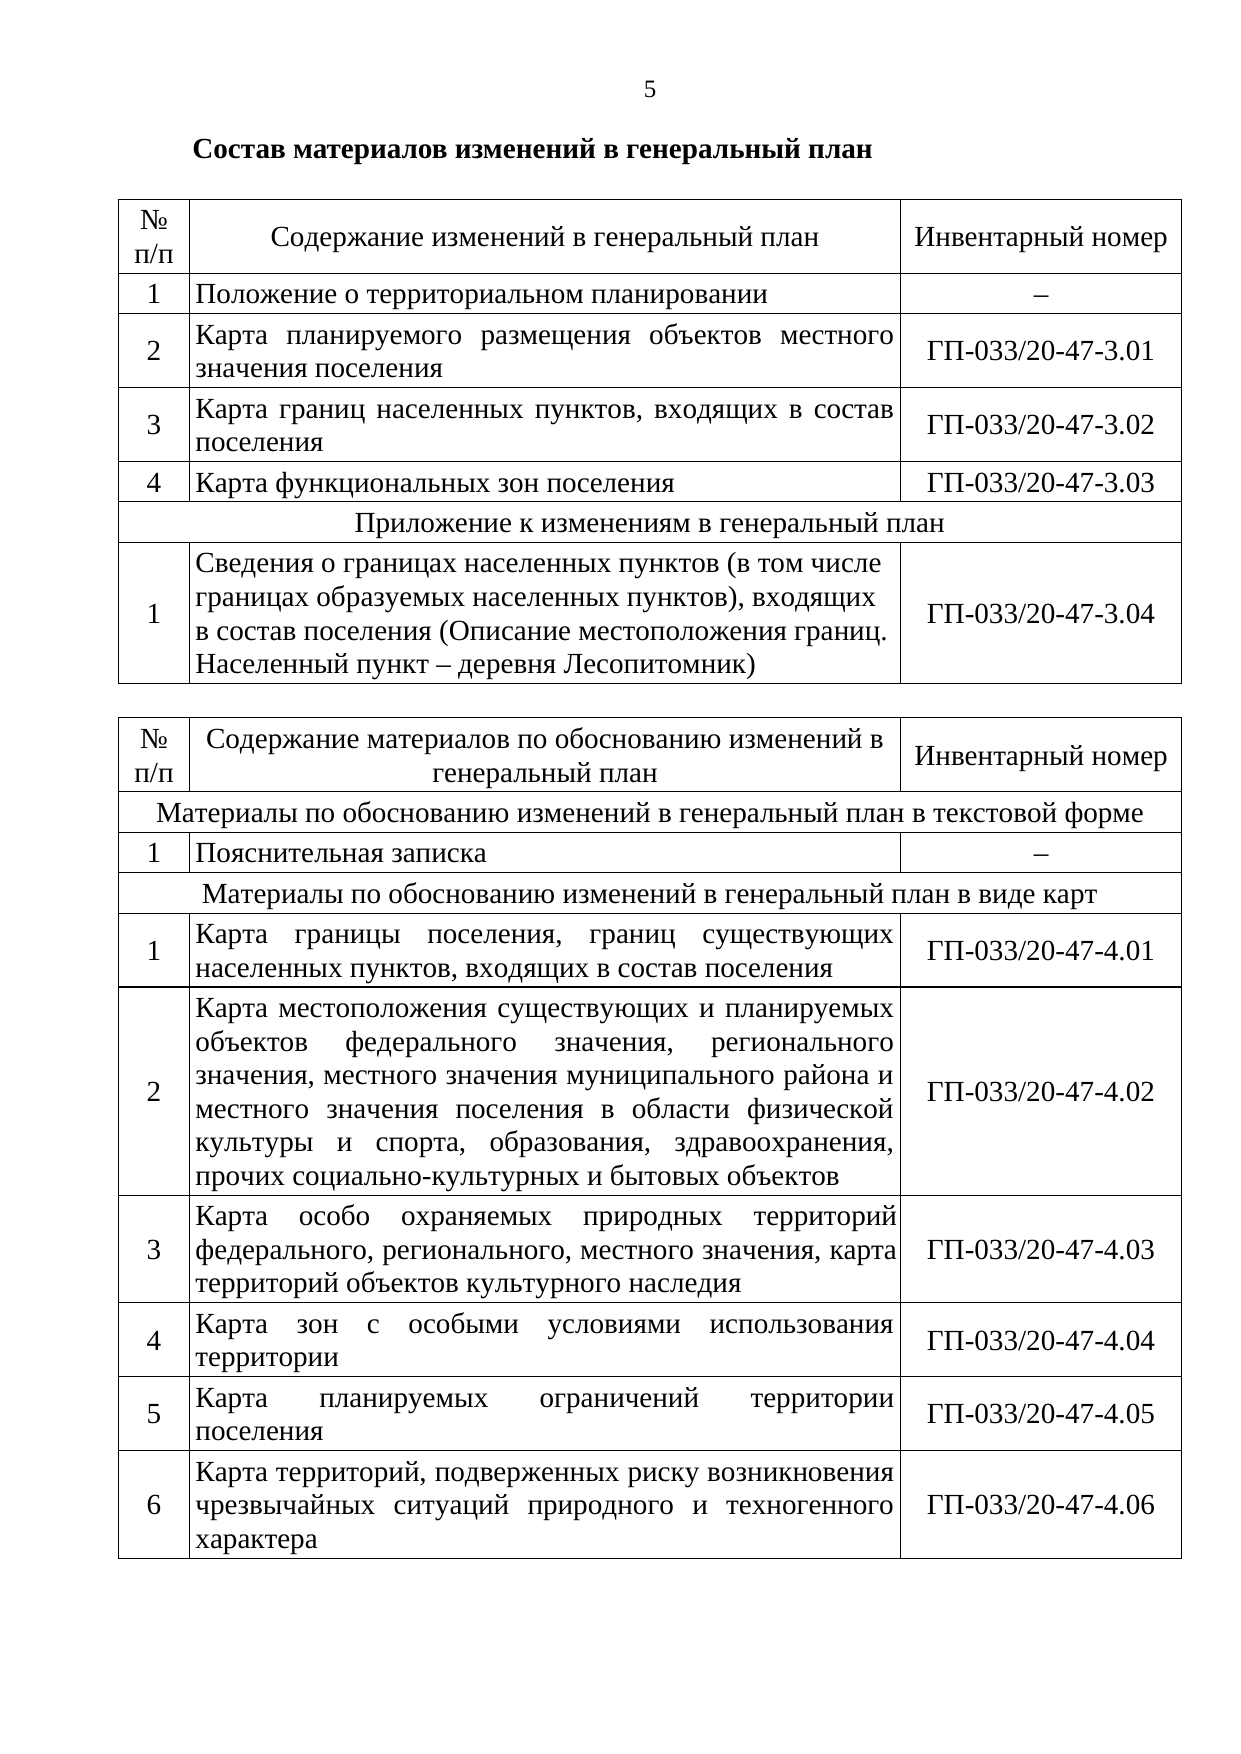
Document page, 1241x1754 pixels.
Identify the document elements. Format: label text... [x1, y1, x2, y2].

table_cell Карта планируемых ограничений территории поселения [190, 1377, 900, 1450]
table_cell 1 [119, 833, 189, 872]
table_header № п/п [119, 718, 189, 791]
table_header Инвентарный номер [901, 718, 1181, 791]
table_header Содержание материалов по обоснованию изменений в генеральный план [190, 718, 900, 791]
table_cell 1 [119, 543, 189, 683]
table_cell ГП-033/20-47-3.04 [901, 543, 1181, 683]
table_cell Положение о территориальном планировании [190, 274, 900, 313]
table_cell ГП-033/20-47-3.01 [901, 314, 1181, 387]
table_cell 3 [119, 1196, 189, 1302]
table_cell – [901, 274, 1181, 313]
table_cell 1 [119, 274, 189, 313]
table_cell – [901, 833, 1181, 872]
table_cell Карта функциональных зон поселения [190, 462, 900, 501]
table_cell Карта зон с особыми условиями использования территории [190, 1303, 900, 1376]
table_cell Материалы по обоснованию изменений в генеральный план в текстовой форме [119, 792, 1181, 832]
table_cell Карта местоположения существующих и планируемых объектов федерального значения, регионального значения, местного значения муниципального района и местного значения поселения в области физической культуры и спорта, образования, здравоохранения, прочих социально-культурных и бытовых объектов [190, 988, 900, 1194]
table_cell 4 [119, 462, 189, 501]
table_cell ГП-033/20-47-4.01 [901, 914, 1181, 986]
table_cell ГП-033/20-47-3.02 [901, 388, 1181, 461]
table_cell 3 [119, 388, 189, 461]
table_cell Карта границы поселения, границ существующих населенных пунктов, входящих в состав поселения [190, 914, 900, 986]
table_cell ГП-033/20-47-4.06 [901, 1451, 1181, 1557]
table_cell Карта планируемого размещения объектов местного значения поселения [190, 314, 900, 387]
table_cell 5 [119, 1377, 189, 1450]
table_cell Приложение к изменениям в генеральный план [119, 502, 1181, 542]
table_cell Карта границ населенных пунктов, входящих в состав поселения [190, 388, 900, 461]
table_cell ГП-033/20-47-4.02 [901, 988, 1181, 1194]
table_cell Пояснительная записка [190, 833, 900, 872]
table_cell 2 [119, 314, 189, 387]
table_header Инвентарный номер [901, 200, 1181, 272]
table_cell Карта территорий, подверженных риску возникновения чрезвычайных ситуаций природного и техногенного характера [190, 1451, 900, 1557]
table_header № п/п [119, 200, 189, 272]
table_cell ГП-033/20-47-4.05 [901, 1377, 1181, 1450]
table_cell Карта особо охраняемых природных территорий федерального, регионального, местного значения, карта территорий объектов культурного наследия [190, 1196, 900, 1302]
table_cell ГП-033/20-47-4.03 [901, 1196, 1181, 1302]
table_cell 6 [119, 1451, 189, 1557]
table_cell ГП-033/20-47-4.04 [901, 1303, 1181, 1376]
table_cell Материалы по обоснованию изменений в генеральный план в виде карт [119, 873, 1181, 912]
table_cell 4 [119, 1303, 189, 1376]
table_cell 2 [119, 988, 189, 1194]
subtitle Состав материалов изменений в генеральный план [192, 131, 1181, 165]
table_cell 1 [119, 914, 189, 986]
table_cell ГП-033/20-47-3.03 [901, 462, 1181, 501]
table_cell Сведения о границах населенных пунктов (в том числе границах образуемых населенных пунктов), входящих в состав поселения (Описание местоположения границ. Населенный пункт – деревня Лесопитомник) [190, 543, 900, 683]
table_header Содержание изменений в генеральный план [190, 200, 900, 272]
